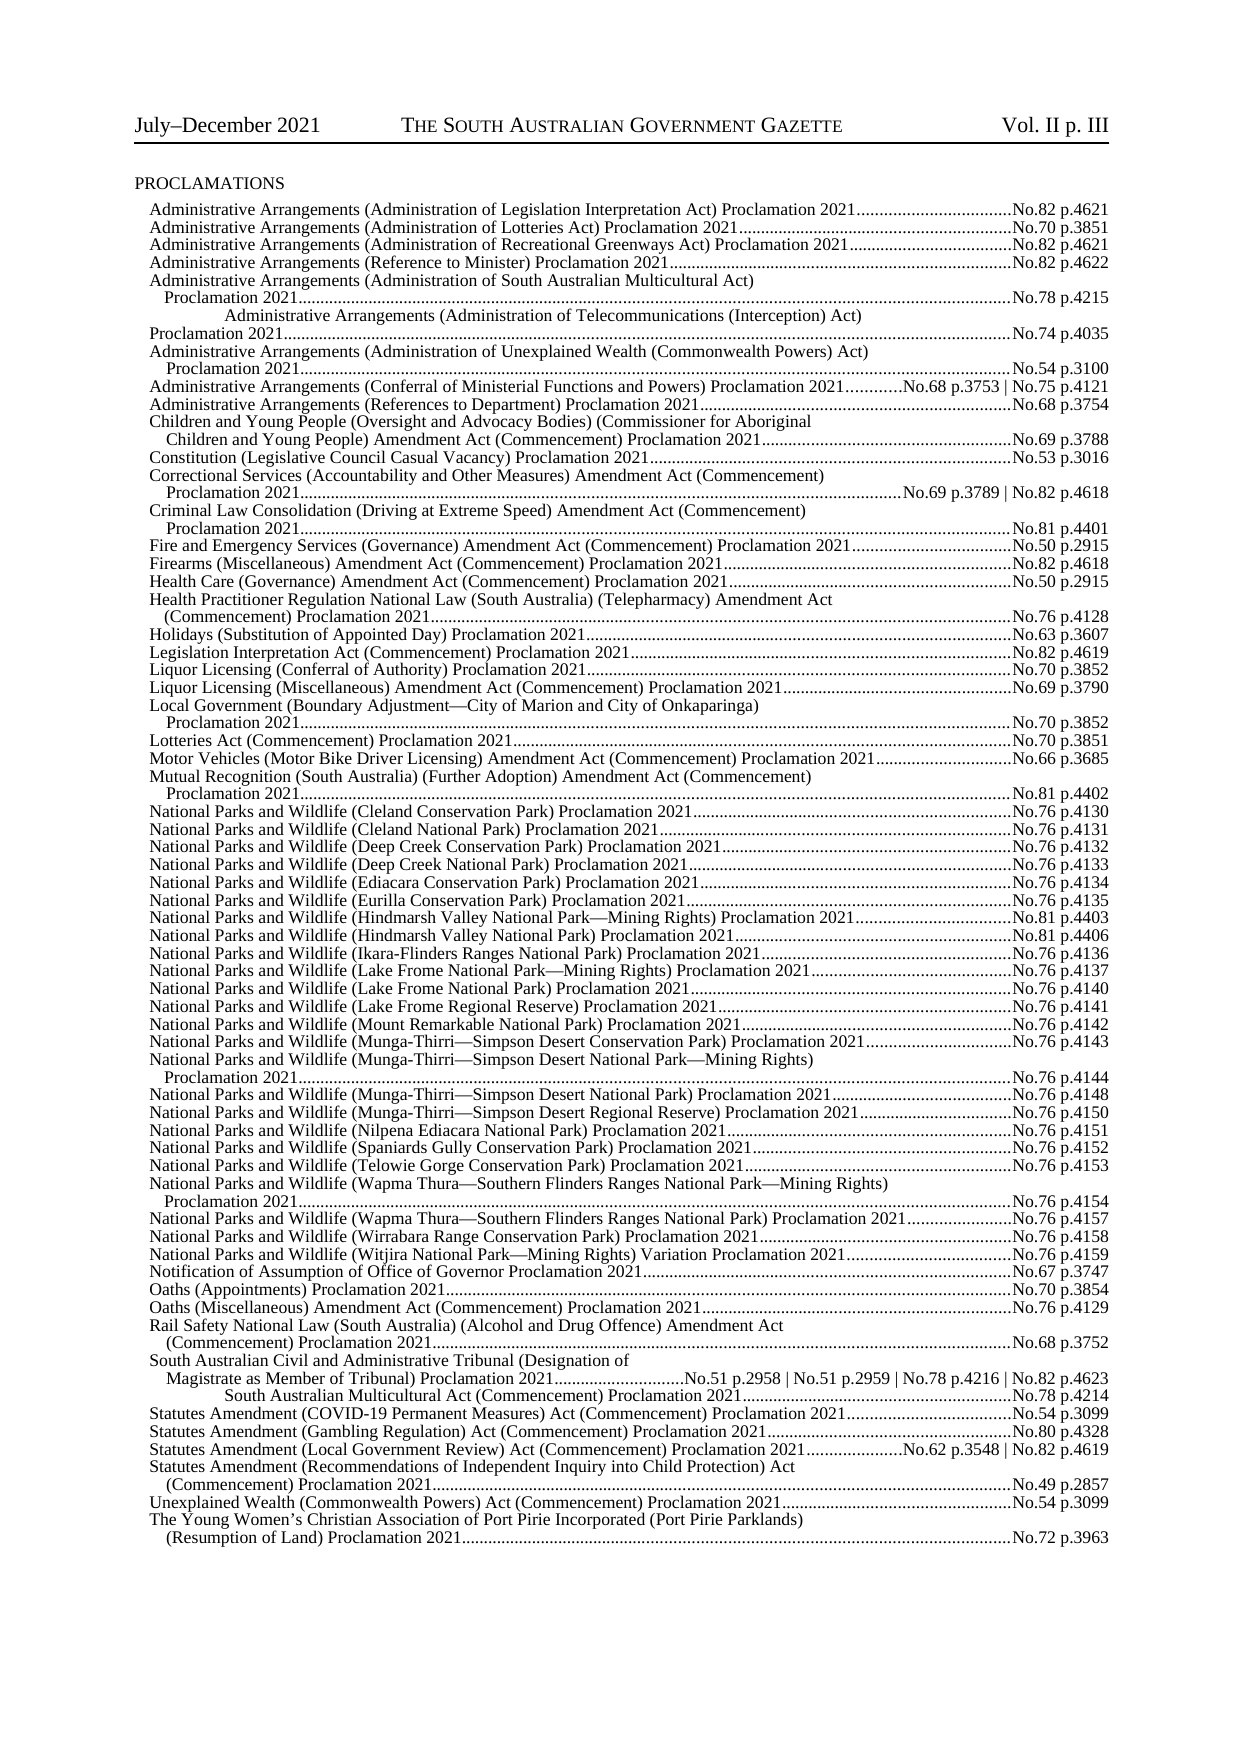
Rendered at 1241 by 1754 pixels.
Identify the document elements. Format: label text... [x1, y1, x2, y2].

text National Parks and Wildlife (Mount Remarkable National Park) Proclamation 2021 No.76 p.4142 [149, 1016, 1109, 1033]
text Lotteries Act (Commencement) Proclamation 2021 No.70 p.3851 [149, 732, 1109, 750]
text Local Government (Boundary Adjustment—City of Marion and City of Onkaparinga) Proclamation 2021 No.70 p.3852 [149, 697, 1109, 732]
text National Parks and Wildlife (Wirrabara Range Conservation Park) Proclamation 2021 No.76 p.4158 [149, 1228, 1109, 1246]
text Criminal Law Consolidation (Driving at Extreme Speed) Amendment Act (Commencement) Proclamation 2021 No.81 p.4401 [149, 502, 1109, 538]
text National Parks and Wildlife (Munga-Thirri—Simpson Desert Conservation Park) Proclamation 2021 No.76 p.4143 [149, 1033, 1109, 1051]
text Notification of Assumption of Office of Governor Proclamation 2021 No.67 p.3747 [149, 1264, 1109, 1281]
text National Parks and Wildlife (Munga-Thirri—Simpson Desert National Park) Proclamation 2021 No.76 p.4148 [149, 1087, 1109, 1104]
text Liquor Licensing (Conferral of Authority) Proclamation 2021 No.70 p.3852 [149, 662, 1109, 679]
text South Australian Multicultural Act (Commencement) Proclamation 2021 No.78 p.4214 [149, 1388, 1109, 1405]
text Correctional Services (Accountability and Other Measures) Amendment Act (Commencement) Proclamation 2021 No.69 p.3789 | No.82 p.4618 [149, 467, 1109, 502]
text Administrative Arrangements (Administration of Legislation Interpretation Act) Proclamation 2021 No.82 p.4621 [149, 201, 1109, 219]
text National Parks and Wildlife (Cleland Conservation Park) Proclamation 2021 No.76 p.4130 [149, 803, 1109, 821]
text Administrative Arrangements (Administration of South Australian Multicultural Act) Proclamation 2021 No.78 p.4215 [149, 272, 1109, 307]
text Administrative Arrangements (Reference to Minister) Proclamation 2021 No.82 p.4622 [149, 254, 1109, 272]
text Administrative Arrangements (Administration of Unexplained Wealth (Commonwealth Powers) Act) Proclamation 2021 No.54 p.3100 [149, 343, 1109, 378]
text National Parks and Wildlife (Munga-Thirri—Simpson Desert Regional Reserve) Proclamation 2021 No.76 p.4150 [149, 1104, 1109, 1122]
text National Parks and Wildlife (Witjira National Park—Mining Rights) Variation Proclamation 2021 No.76 p.4159 [149, 1246, 1109, 1264]
text Constitution (Legislative Council Casual Vacancy) Proclamation 2021 No.53 p.3016 [149, 449, 1109, 467]
text National Parks and Wildlife (Wapma Thura—Southern Flinders Ranges National Park) Proclamation 2021 No.76 p.4157 [149, 1211, 1109, 1228]
text Administrative Arrangements (Administration of Lotteries Act) Proclamation 2021 No.70 p.3851 [149, 219, 1109, 237]
text National Parks and Wildlife (Deep Creek Conservation Park) Proclamation 2021 No.76 p.4132 [149, 839, 1109, 856]
text Liquor Licensing (Miscellaneous) Amendment Act (Commencement) Proclamation 2021 No.69 p.3790 [149, 679, 1109, 697]
text Oaths (Miscellaneous) Amendment Act (Commencement) Proclamation 2021 No.76 p.4129 [149, 1299, 1109, 1317]
text National Parks and Wildlife (Hindmarsh Valley National Park) Proclamation 2021 No.81 p.4406 [149, 927, 1109, 945]
text Health Care (Governance) Amendment Act (Commencement) Proclamation 2021 No.50 p.2915 [149, 573, 1109, 591]
text National Parks and Wildlife (Lake Frome Regional Reserve) Proclamation 2021 No.76 p.4141 [149, 998, 1109, 1016]
text National Parks and Wildlife (Telowie Gorge Conservation Park) Proclamation 2021 No.76 p.4153 [149, 1157, 1109, 1175]
text National Parks and Wildlife (Munga-Thirri—Simpson Desert National Park—Mining Rights) Proclamation 2021 No.76 p.4144 [149, 1051, 1109, 1087]
text National Parks and Wildlife (Wapma Thura—Southern Flinders Ranges National Park—Mining Rights) Proclamation 2021 No.76 p.4154 [149, 1175, 1109, 1211]
text Mutual Recognition (South Australia) (Further Adoption) Amendment Act (Commencement) Proclamation 2021 No.81 p.4402 [149, 768, 1109, 803]
text National Parks and Wildlife (Spaniards Gully Conservation Park) Proclamation 2021 No.76 p.4152 [149, 1140, 1109, 1157]
text Unexplained Wealth (Commonwealth Powers) Act (Commencement) Proclamation 2021 No.54 p.3099 [149, 1494, 1109, 1512]
text Administrative Arrangements (Administration of Recreational Greenways Act) Proclamation 2021 No.82 p.4621 [149, 237, 1109, 254]
text National Parks and Wildlife (Cleland National Park) Proclamation 2021 No.76 p.4131 [149, 821, 1109, 839]
subtitle Proclamations [134, 175, 1109, 193]
text The Young Women’s Christian Association of Port Pirie Incorporated (Port Pirie Parklands) (Resumption of Land) Proclamation 2021 No.72 p.3963 [149, 1512, 1109, 1547]
text National Parks and Wildlife (Nilpena Ediacara National Park) Proclamation 2021 No.76 p.4151 [149, 1122, 1109, 1140]
text Fire and Emergency Services (Governance) Amendment Act (Commencement) Proclamation 2021 No.50 p.2915 [149, 538, 1109, 555]
text South Australian Civil and Administrative Tribunal (Designation of Magistrate as Member of Tribunal) Proclamation 2021 No.51 p.2958 | No.51 p.2959 | No.78 p.4216 | No.82 p.4623 [149, 1352, 1109, 1388]
text Statutes Amendment (Gambling Regulation) Act (Commencement) Proclamation 2021 No.80 p.4328 [149, 1423, 1109, 1441]
text Rail Safety National Law (South Australia) (Alcohol and Drug Offence) Amendment Act (Commencement) Proclamation 2021 No.68 p.3752 [149, 1317, 1109, 1352]
text Health Practitioner Regulation National Law (South Australia) (Telepharmacy) Amendment Act (Commencement) Proclamation 2021 No.76 p.4128 [149, 591, 1109, 626]
text Administrative Arrangements (Conferral of Ministerial Functions and Powers) Proclamation 2021 No.68 p.3753 | No.75 p.4121 [149, 378, 1109, 396]
text National Parks and Wildlife (Hindmarsh Valley National Park—Mining Rights) Proclamation 2021 No.81 p.4403 [149, 909, 1109, 927]
text National Parks and Wildlife (Deep Creek National Park) Proclamation 2021 No.76 p.4133 [149, 856, 1109, 874]
text Administrative Arrangements (Administration of Telecommunications (Interception) Act) Proclamation 2021 No.74 p.4035 [149, 307, 1109, 343]
text National Parks and Wildlife (Ediacara Conservation Park) Proclamation 2021 No.76 p.4134 [149, 874, 1109, 892]
text Holidays (Substitution of Appointed Day) Proclamation 2021 No.63 p.3607 [149, 626, 1109, 644]
text National Parks and Wildlife (Lake Frome National Park) Proclamation 2021 No.76 p.4140 [149, 980, 1109, 998]
text Administrative Arrangements (References to Department) Proclamation 2021 No.68 p.3754 [149, 396, 1109, 414]
text National Parks and Wildlife (Ikara-Flinders Ranges National Park) Proclamation 2021 No.76 p.4136 [149, 945, 1109, 963]
text Statutes Amendment (Local Government Review) Act (Commencement) Proclamation 2021 No.62 p.3548 | No.82 p.4619 [149, 1441, 1109, 1458]
text Motor Vehicles (Motor Bike Driver Licensing) Amendment Act (Commencement) Proclamation 2021 No.66 p.3685 [149, 750, 1109, 768]
text Statutes Amendment (Recommendations of Independent Inquiry into Child Protection) Act (Commencement) Proclamation 2021 No.49 p.2857 [149, 1458, 1109, 1494]
text Oaths (Appointments) Proclamation 2021 No.70 p.3854 [149, 1281, 1109, 1299]
text Legislation Interpretation Act (Commencement) Proclamation 2021 No.82 p.4619 [149, 644, 1109, 662]
text National Parks and Wildlife (Eurilla Conservation Park) Proclamation 2021 No.76 p.4135 [149, 892, 1109, 909]
text Statutes Amendment (COVID-19 Permanent Measures) Act (Commencement) Proclamation 2021 No.54 p.3099 [149, 1405, 1109, 1423]
text Children and Young People (Oversight and Advocacy Bodies) (Commissioner for Aboriginal Children and Young People) Amendment Act (Commencement) Proclamation 2021 No.69 p.3788 [149, 414, 1109, 449]
text National Parks and Wildlife (Lake Frome National Park—Mining Rights) Proclamation 2021 No.76 p.4137 [149, 963, 1109, 980]
text Firearms (Miscellaneous) Amendment Act (Commencement) Proclamation 2021 No.82 p.4618 [149, 555, 1109, 573]
